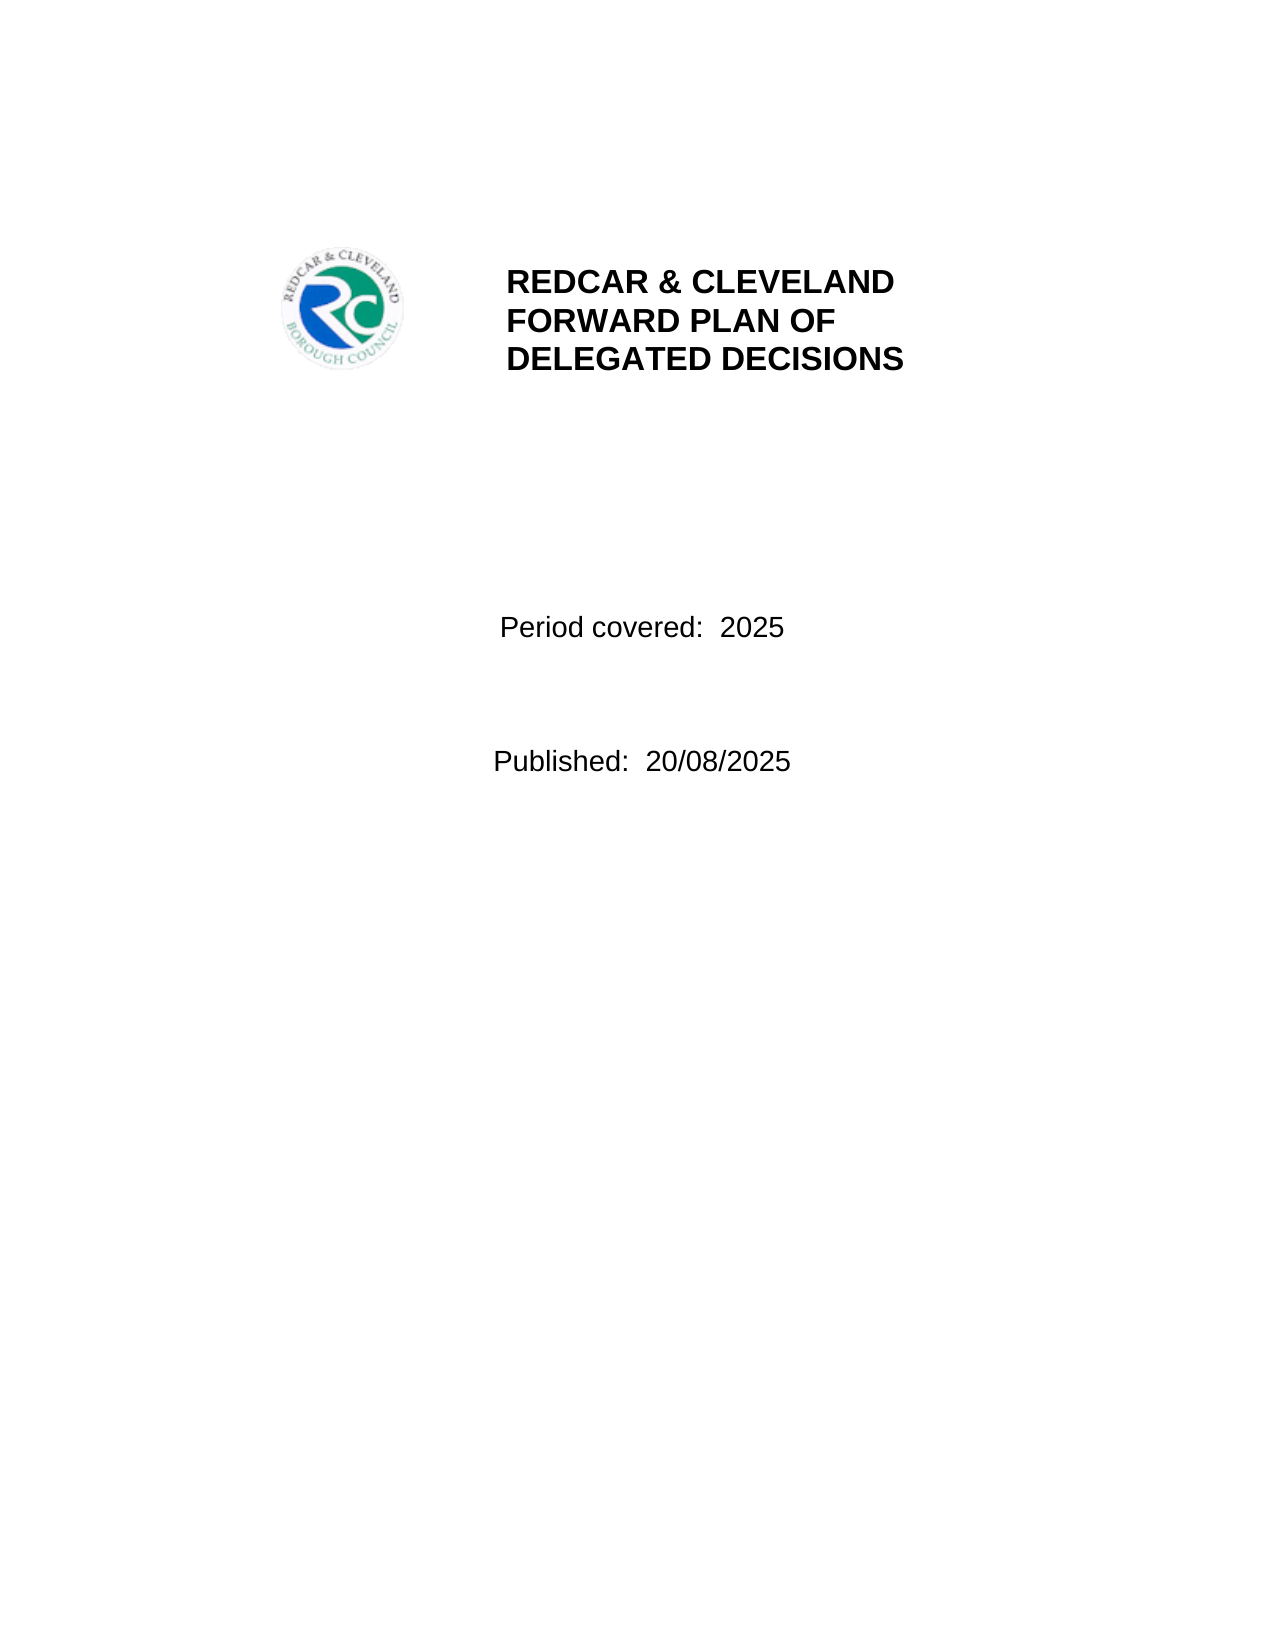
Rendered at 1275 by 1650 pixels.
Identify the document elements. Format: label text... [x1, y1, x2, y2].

picture [281, 247, 407, 373]
subtitle Published: 20/08/2025 [169, 744, 1116, 778]
text Period covered: 2025 [169, 610, 1116, 643]
